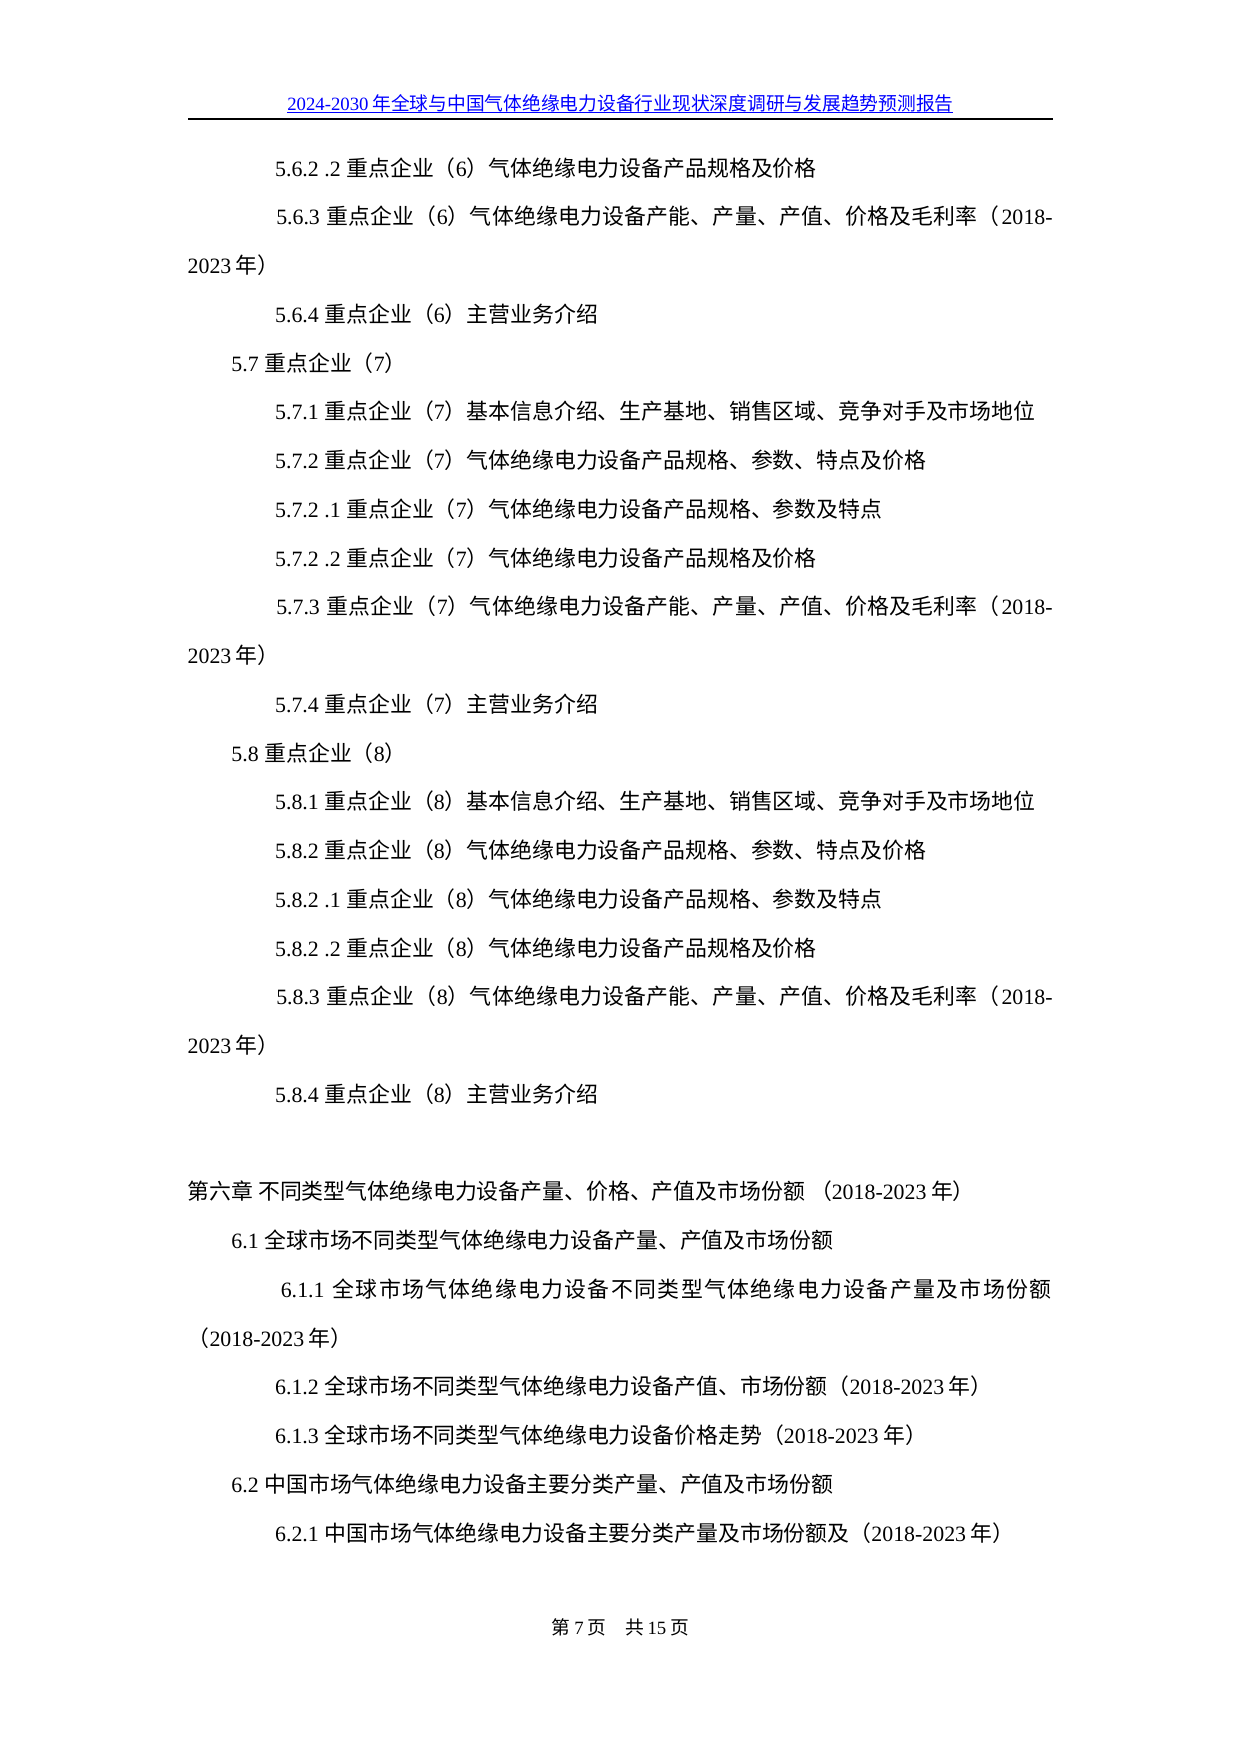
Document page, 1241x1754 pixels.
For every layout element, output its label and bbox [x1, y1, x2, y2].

text [187, 150, 1053, 1548]
